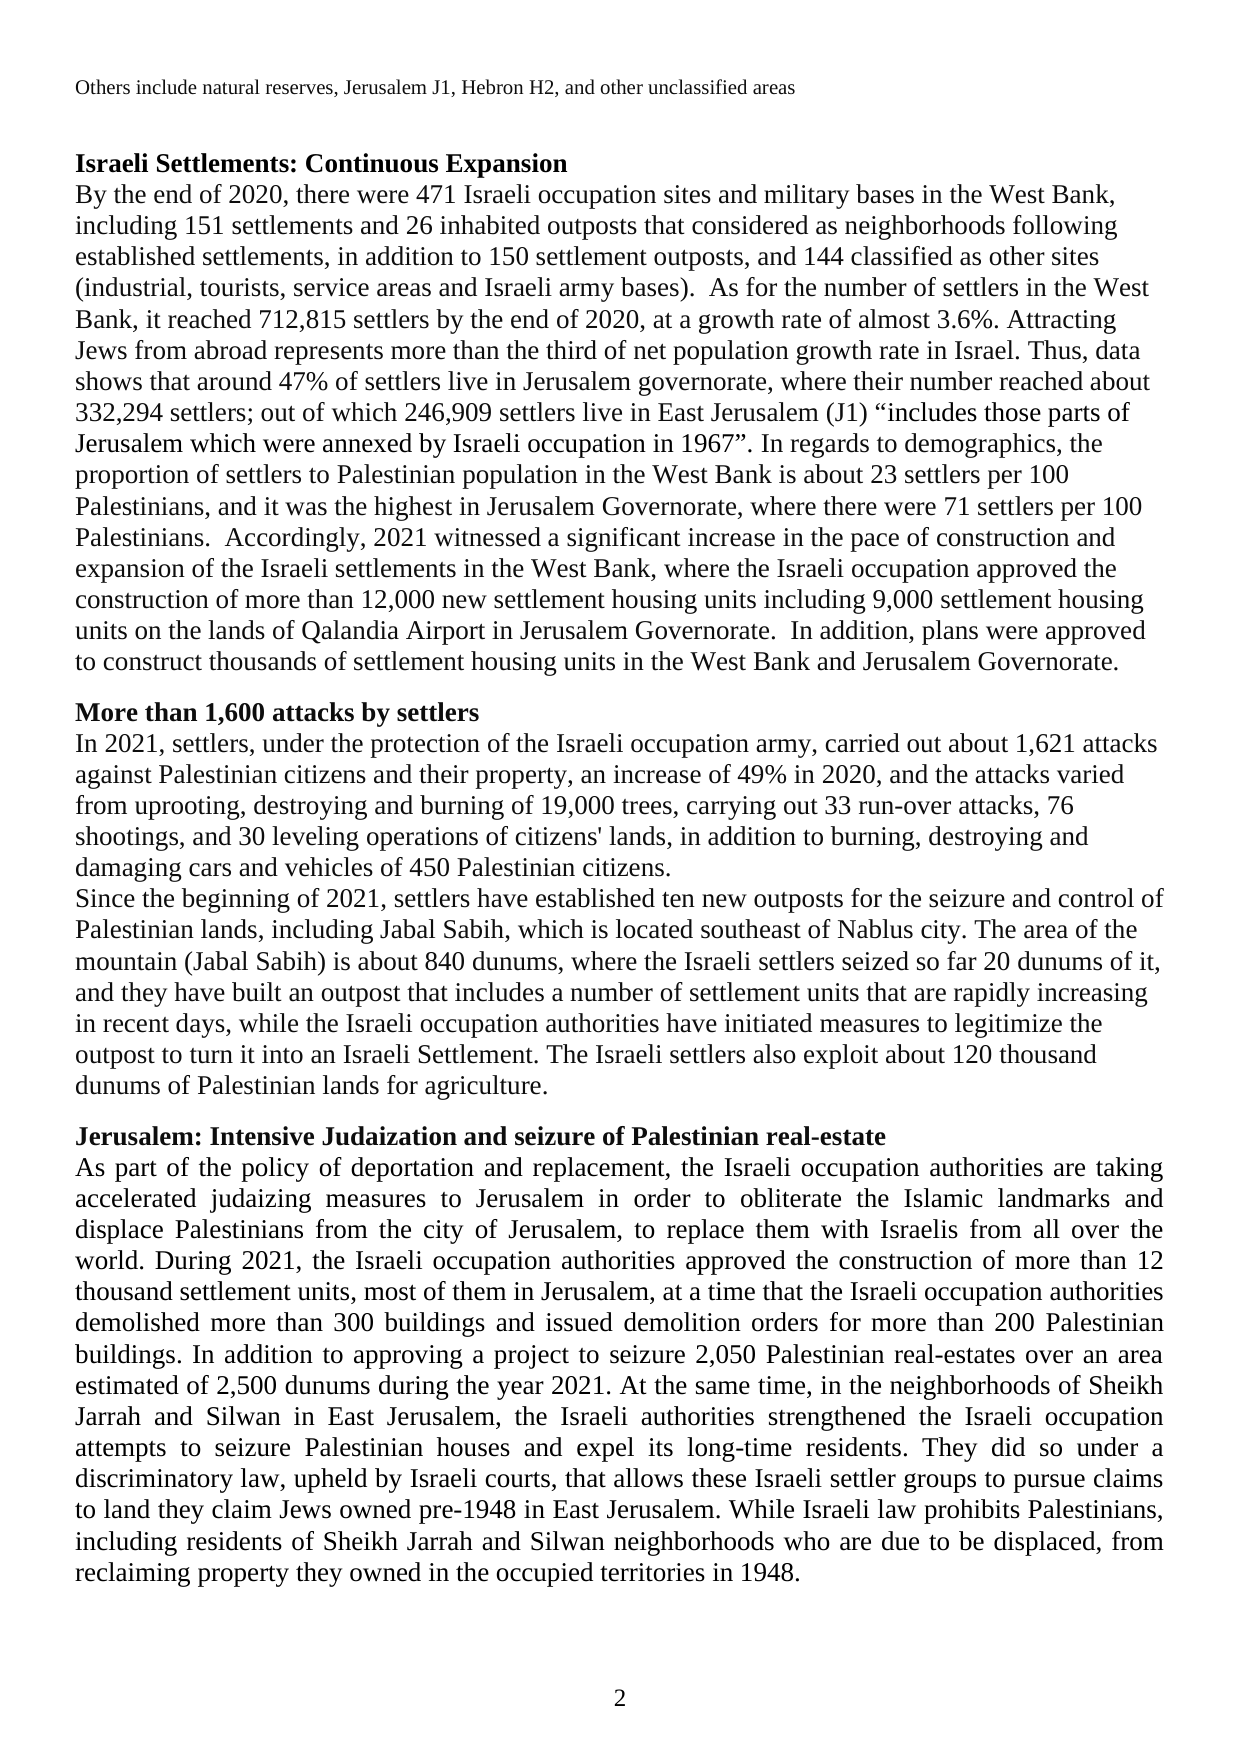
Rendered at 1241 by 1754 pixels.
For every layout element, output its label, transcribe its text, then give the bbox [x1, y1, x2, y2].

text Since the beginning of 2021, settlers have established ten new outposts for the seizure and control of Palestinian lands, including Jabal Sabih, which is located southeast of Nablus city. The area of the mountain (Jabal Sabih) is about 840 dunums, where the Israeli settlers seized so far 20 dunums of it, and they have built an outpost that includes a number of settlement units that are rapidly increasing in recent days, while the Israeli occupation authorities have initiated measures to legitimize the outpost to turn it into an Israeli Settlement. The Israeli settlers also exploit about 120 thousand dunums of Palestinian lands for agriculture. [75, 882, 1165, 1101]
text In 2021, settlers, under the protection of the Israeli occupation army, carried out about 1,621 attacks against Palestinian citizens and their property, an increase of 49% in 2020, and the attacks varied from uprooting, destroying and burning of 19,000 trees, carrying out 33 run-over attacks, 76 shootings, and 30 leveling operations of citizens' lands, in addition to burning, destroying and damaging cars and vehicles of 450 Palestinian citizens. [75, 727, 1165, 882]
text Israeli Settlements: Continuous Expansion [75, 147, 1165, 178]
text Others include natural reserves, Jerusalem J1, Hebron H2, and other unclassified areas [75, 75, 1165, 99]
text More than 1,600 attacks by settlers [75, 696, 1165, 727]
text As part of the policy of deportation and replacement, the Israeli occupation authorities are taking accelerated judaizing measures to Jerusalem in order to obliterate the Islamic landmarks and displace Palestinians from the city of Jerusalem, to replace them with Israelis from all over the world. During 2021, the Israeli occupation authorities approved the construction of more than 12 thousand settlement units, most of them in Jerusalem, at a time that the Israeli occupation authorities demolished more than 300 buildings and issued demolition orders for more than 200 Palestinian buildings. In addition to approving a project to seizure 2,050 Palestinian real-estates over an area estimated of 2,500 dunums during the year 2021. At the same time, in the neighborhoods of Sheikh Jarrah and Silwan in East Jerusalem, the Israeli authorities strengthened the Israeli occupation attempts to seizure Palestinian houses and expel its long-time residents. They did so under a discriminatory law, upheld by Israeli courts, that allows these Israeli settler groups to pursue claims to land they claim Jews owned pre-1948 in East Jerusalem. While Israeli law prohibits Palestinians, including residents of Sheikh Jarrah and Silwan neighborhoods who are due to be displaced, from reclaiming property they owned in the occupied territories in 1948. [75, 1151, 1165, 1587]
text Jerusalem: Intensive Judaization and seizure of Palestinian real-estate [75, 1120, 1165, 1151]
text By the end of 2020, there were 471 Israeli occupation sites and military bases in the West Bank, including 151 settlements and 26 inhabited outposts that considered as neighborhoods following established settlements, in addition to 150 settlement outposts, and 144 classified as other sites (industrial, tourists, service areas and Israeli army bases). As for the number of settlers in the West Bank, it reached 712,815 settlers by the end of 2020, at a growth rate of almost 3.6%. Attracting Jews from abroad represents more than the third of net population growth rate in Israel. Thus, data shows that around 47% of settlers live in Jerusalem governorate, where their number reached about 332,294 settlers; out of which 246,909 settlers live in East Jerusalem (J1) “includes those parts of Jerusalem which were annexed by Israeli occupation in 1967”. In regards to demographics, the proportion of settlers to Palestinian population in the West Bank is about 23 settlers per 100 Palestinians, and it was the highest in Jerusalem Governorate, where there were 71 settlers per 100 Palestinians. Accordingly, 2021 witnessed a significant increase in the pace of construction and expansion of the Israeli settlements in the West Bank, where the Israeli occupation approved the construction of more than 12,000 new settlement housing units including 9,000 settlement housing units on the lands of Qalandia Airport in Jerusalem Governorate. In addition, plans were approved to construct thousands of settlement housing units in the West Bank and Jerusalem Governorate. [75, 178, 1165, 676]
